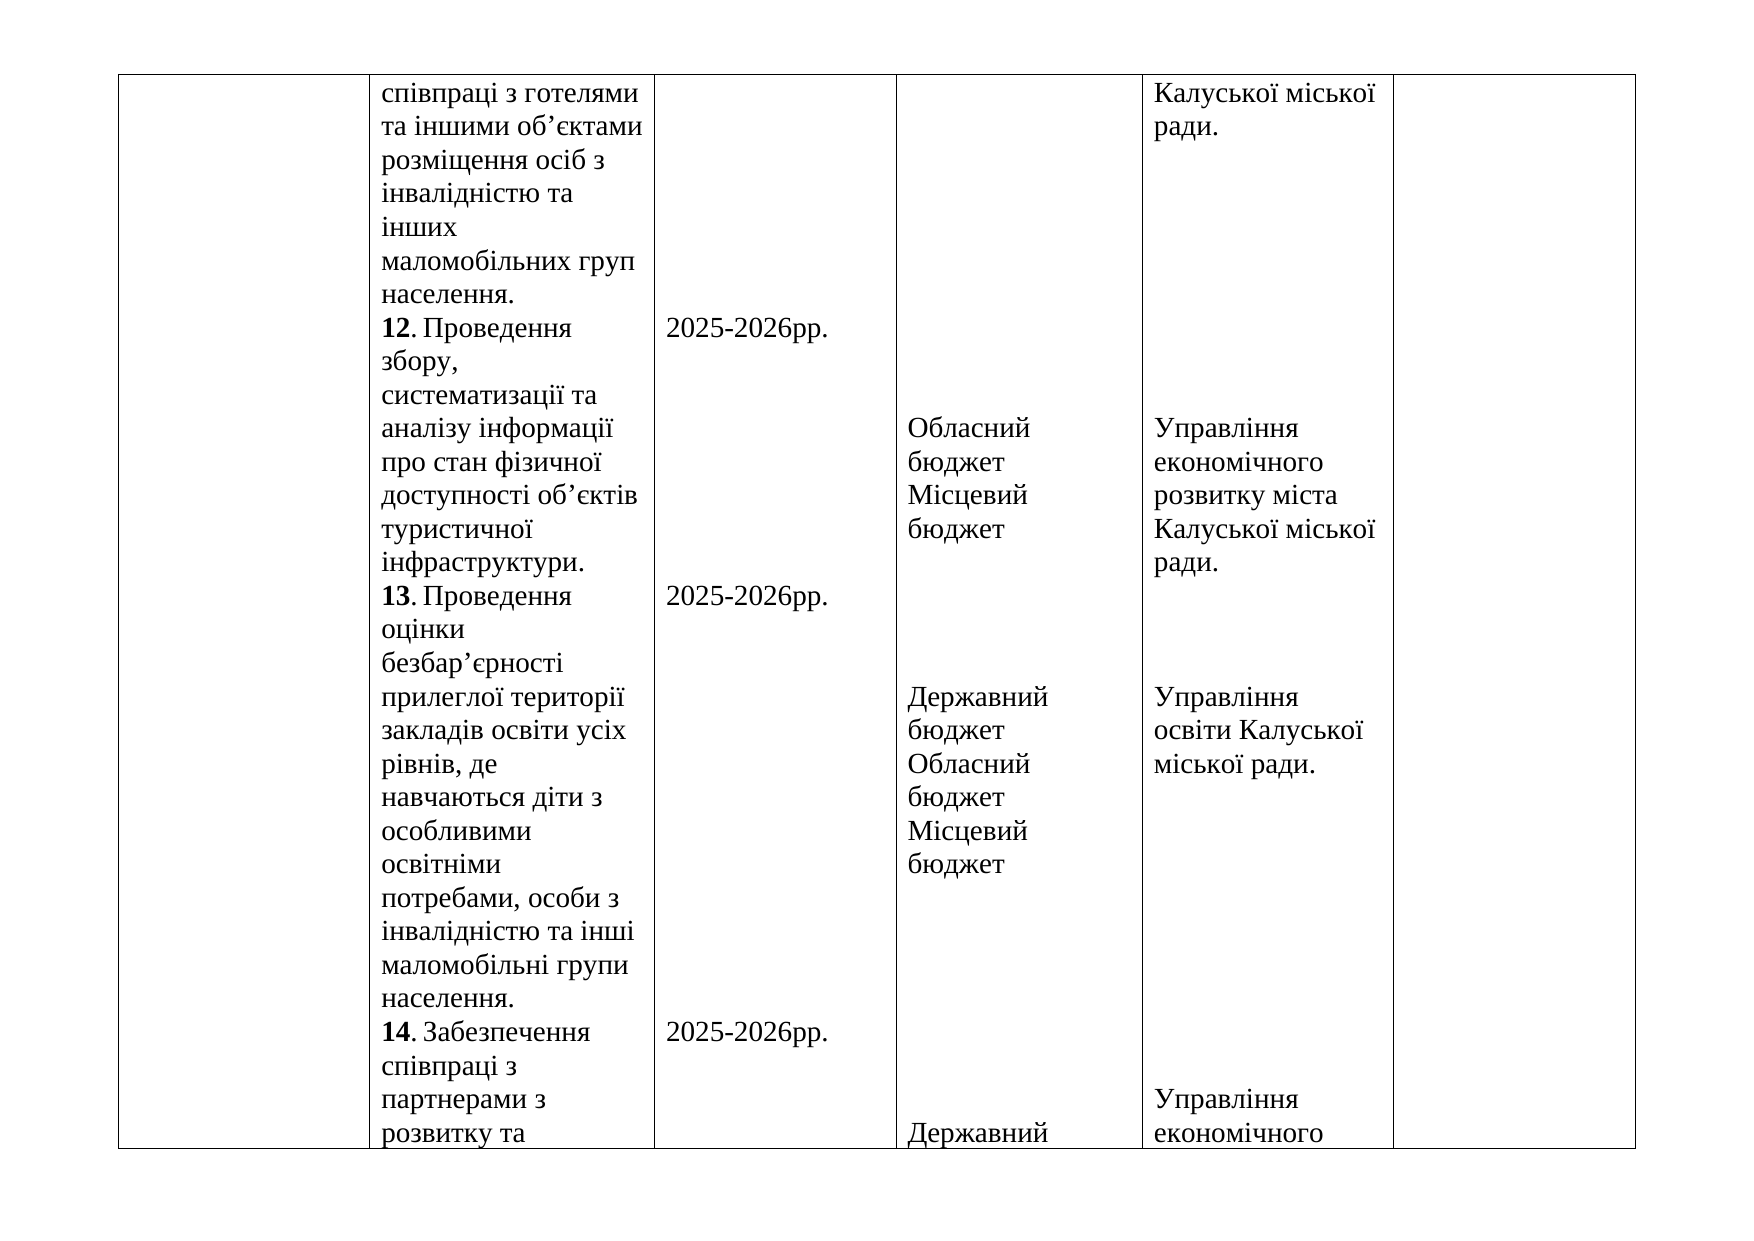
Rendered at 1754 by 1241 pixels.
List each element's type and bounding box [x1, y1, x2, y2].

table_cell [655, 75, 896, 1148]
table_cell [1394, 75, 1635, 1148]
table_cell [119, 75, 369, 1148]
table_cell [1143, 75, 1393, 1148]
table_cell [370, 75, 654, 1148]
table_cell [897, 75, 1142, 1148]
